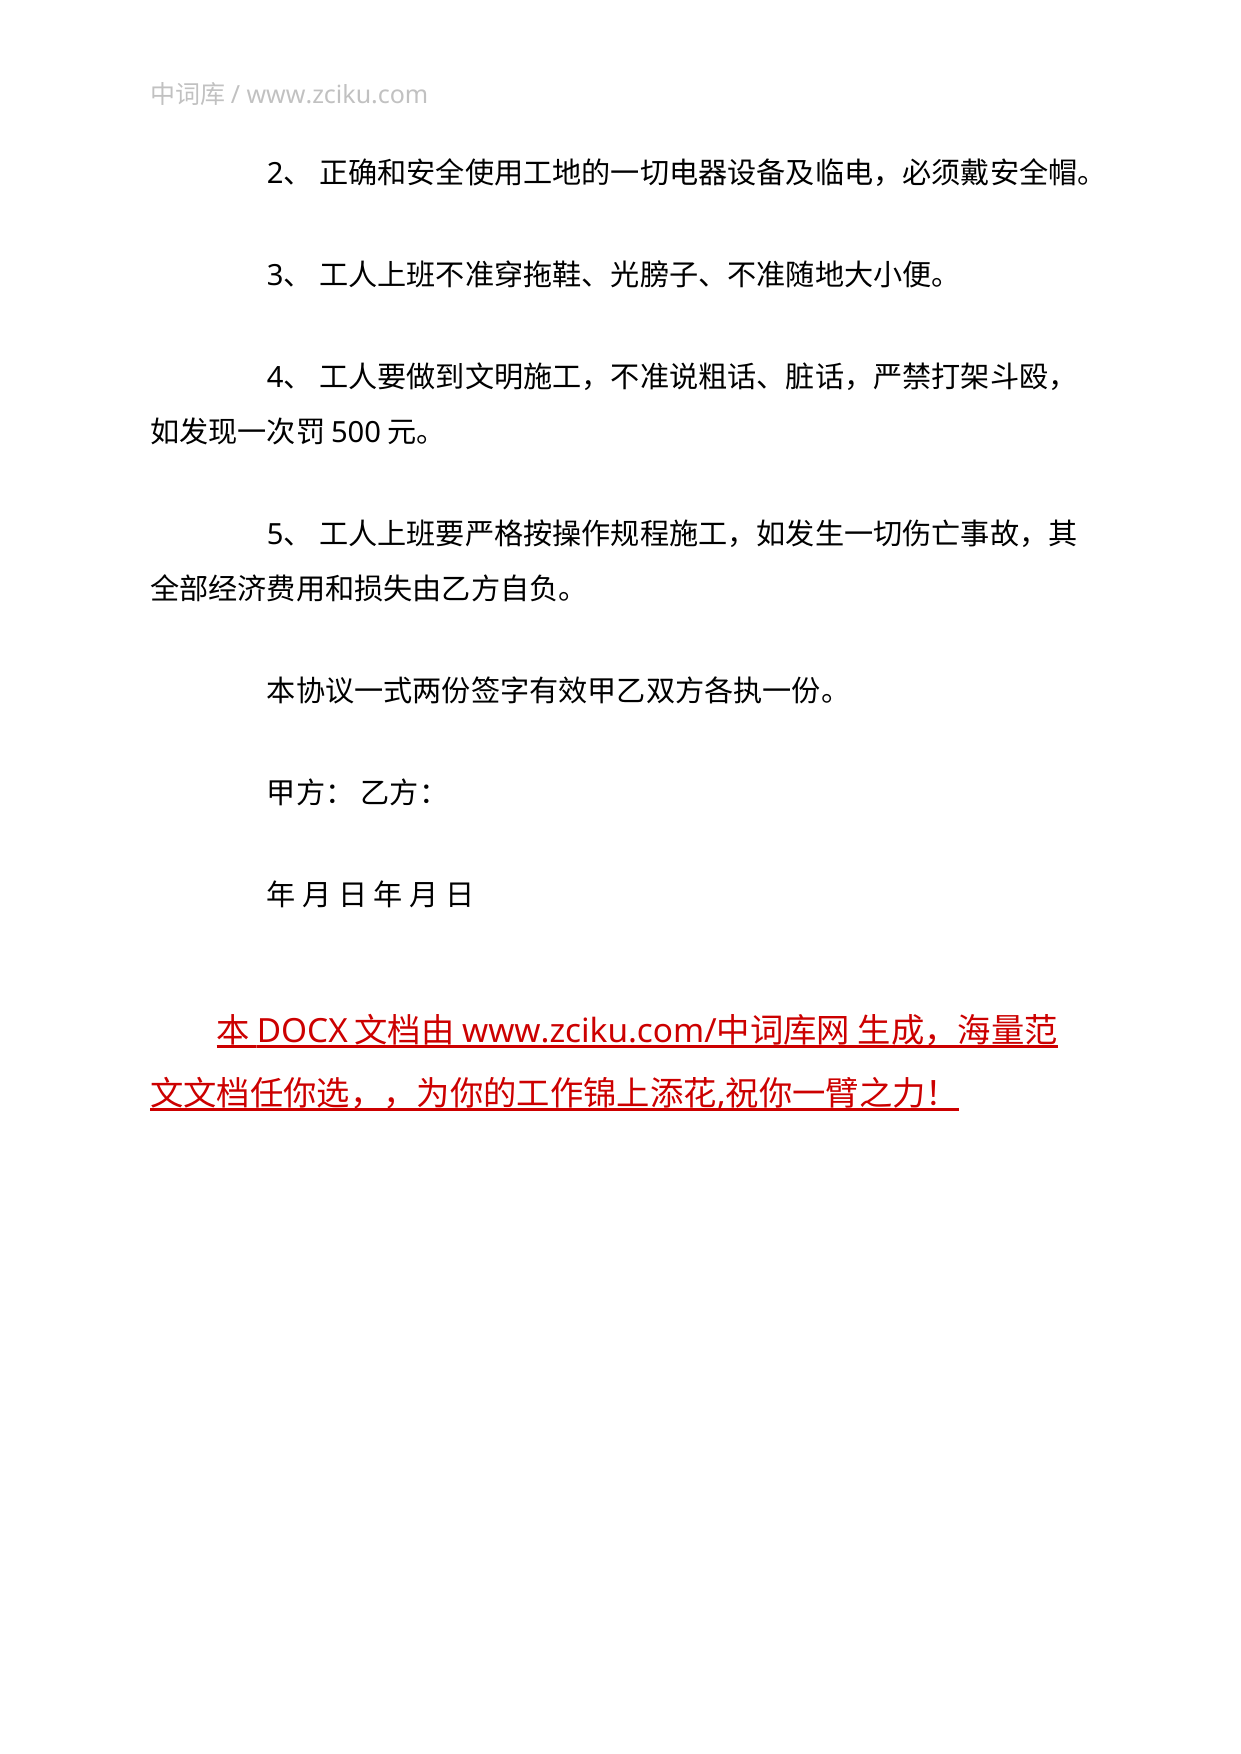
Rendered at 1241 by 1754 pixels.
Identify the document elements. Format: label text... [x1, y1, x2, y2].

text 5、 工人上班要严格按操作规程施工，如发生一切伤亡事故，其全部经济费用和损失由乙方自负。 [150, 511, 1090, 608]
text 3、 工人上班不准穿拖鞋、光膀子、不准随地大小便。 [150, 252, 1090, 294]
text 本协议一式两份签字有效甲乙双方各执一份。 [150, 668, 1090, 710]
text 年 月 日 年 月 日 [150, 871, 1090, 913]
text 本DOCX文档由 www.zciku.com/中词库网 生成，海量范文文档任你选，，为你的工作锦上添花,祝你一臂之力！ [150, 1004, 1090, 1116]
text 甲方： 乙方： [150, 769, 1090, 812]
text 2、 正确和安全使用工地的一切电器设备及临电，必须戴安全帽。 [150, 150, 1090, 192]
text 4、 工人要做到文明施工，不准说粗话、脏话，严禁打架斗殴，如发现一次罚500元。 [150, 354, 1090, 451]
